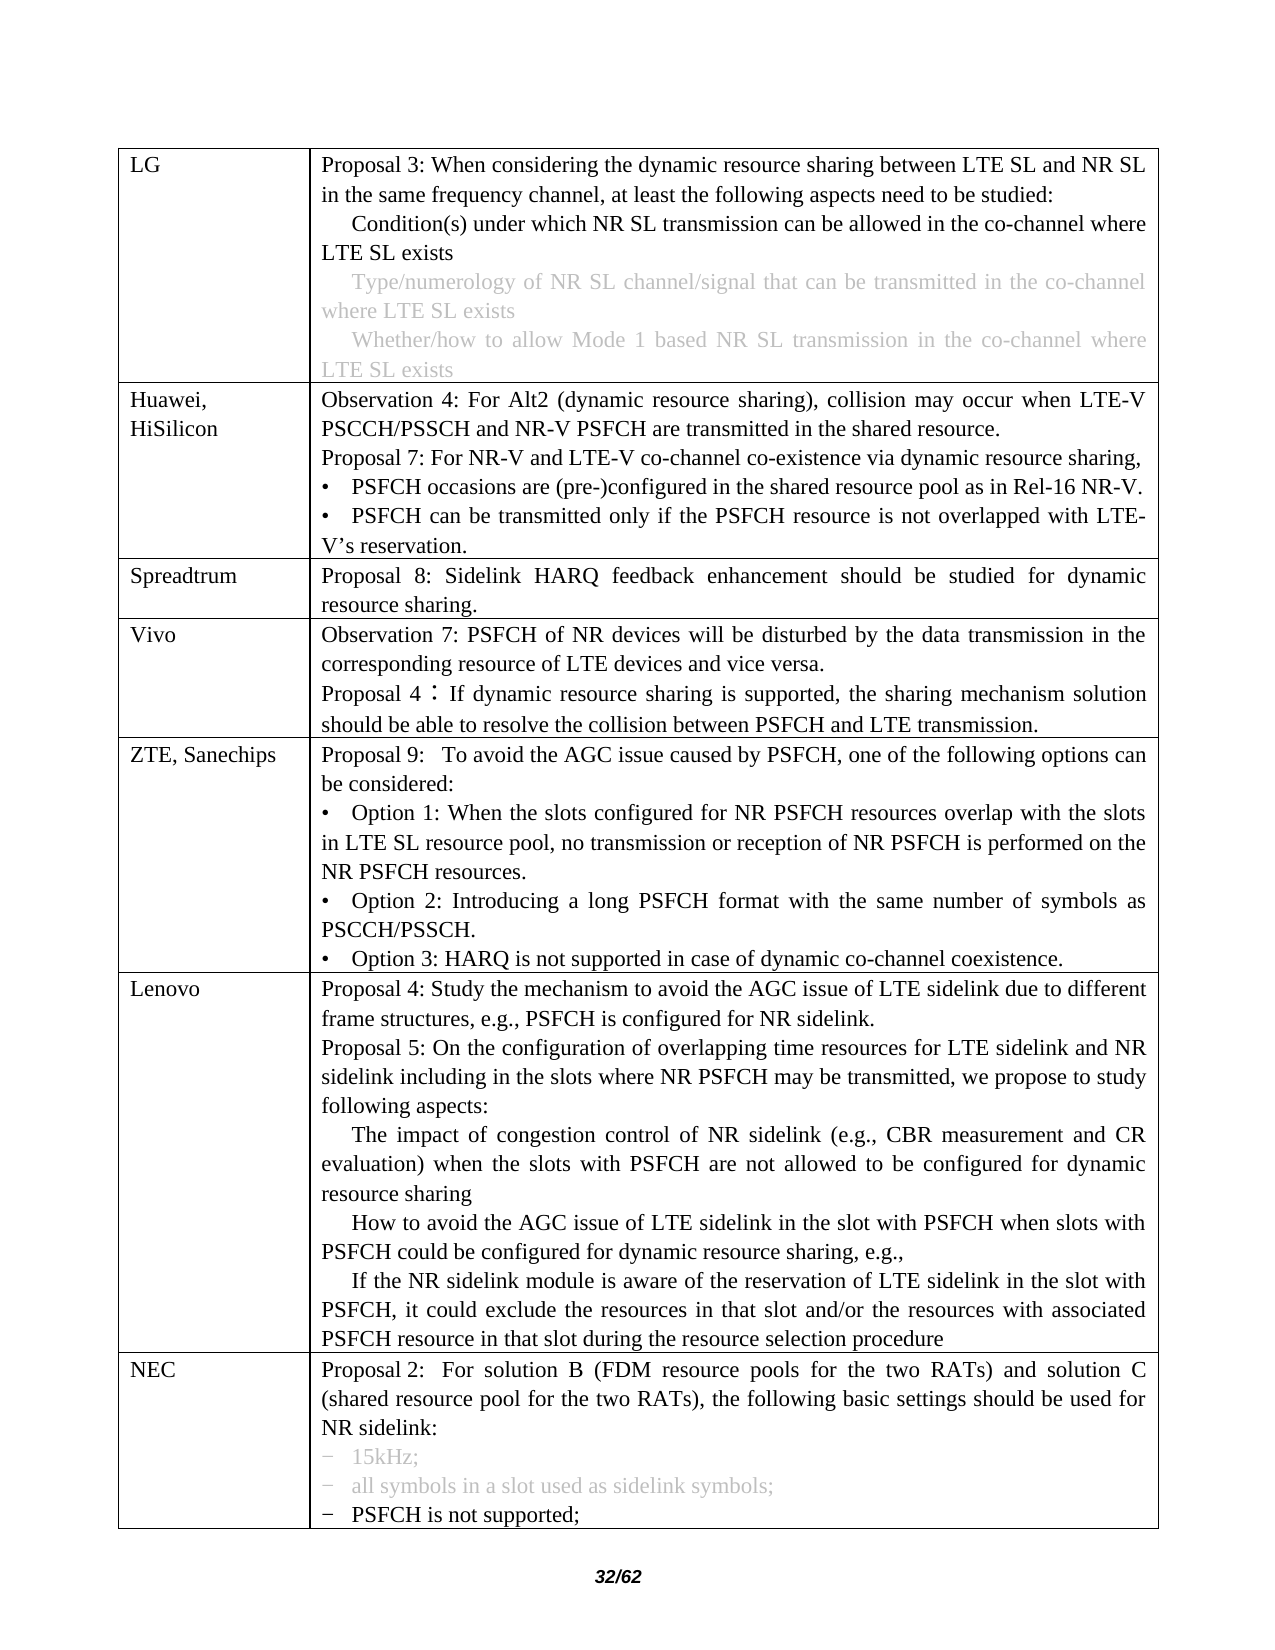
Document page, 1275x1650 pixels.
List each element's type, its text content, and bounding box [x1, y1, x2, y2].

table_cell Proposal 9: To avoid the AGC issue caused by PSFCH, one of the following options can be considered: • Option 1: When the slots configured for NR PSFCH resources overlap with the slots in LTE SL resource pool, no transmission or reception of NR PSFCH is performed on the NR PSFCH resources. • Option 2: Introducing a long PSFCH format with the same number of symbols as PSCCH/PSSCH. • Option 3: HARQ is not supported in case of dynamic co-channel coexistence. [311, 738, 1158, 972]
table_cell Proposal 8: Sidelink HARQ feedback enhancement should be studied for dynamic resource sharing. [311, 559, 1158, 617]
table_cell Observation 4: For Alt2 (dynamic resource sharing), collision may occur when LTE-V PSCCH/PSSCH and NR-V PSFCH are transmitted in the shared resource. Proposal 7: For NR-V and LTE-V co-channel co-existence via dynamic resource sharing, • PSFCH occasions are (pre-)configured in the shared resource pool as in Rel-16 NR-V. • PSFCH can be transmitted only if the PSFCH resource is not overlapped with LTE-V’s reservation. [311, 383, 1158, 558]
table_cell Lenovo [119, 973, 309, 1352]
table_cell Proposal 4: Study the mechanism to avoid the AGC issue of LTE sidelink due to different frame structures, e.g., PSFCH is configured for NR sidelink. Proposal 5: On the configuration of overlapping time resources for LTE sidelink and NR sidelink including in the slots where NR PSFCH may be transmitted, we propose to study following aspects:  The impact of congestion control of NR sidelink (e.g., CBR measurement and CR evaluation) when the slots with PSFCH are not allowed to be configured for dynamic resource sharing  How to avoid the AGC issue of LTE sidelink in the slot with PSFCH when slots with PSFCH could be configured for dynamic resource sharing, e.g.,  If the NR sidelink module is aware of the reservation of LTE sidelink in the slot with PSFCH, it could exclude the resources in that slot and/or the resources with associated PSFCH resource in that slot during the resource selection procedure [311, 973, 1158, 1352]
table_cell LG [119, 149, 309, 382]
table_cell NEC [119, 1353, 309, 1528]
table_cell Spreadtrum [119, 559, 309, 617]
table_cell Vivo [119, 619, 309, 737]
table_cell Huawei, HiSilicon [119, 383, 309, 558]
table_cell ZTE, Sanechips [119, 738, 309, 972]
table_cell Observation 7: PSFCH of NR devices will be disturbed by the data transmission in the corresponding resource of LTE devices and vice versa. Proposal 4：If dynamic resource sharing is supported, the sharing mechanism solution should be able to resolve the collision between PSFCH and LTE transmission. [311, 619, 1158, 737]
table_cell Proposal 2: For solution B (FDM resource pools for the two RATs) and solution C (shared resource pool for the two RATs), the following basic settings should be used for NR sidelink: − 15kHz; − all symbols in a slot used as sidelink symbols; − PSFCH is not supported; [311, 1353, 1158, 1528]
table_cell Proposal 3: When considering the dynamic resource sharing between LTE SL and NR SL in the same frequency channel, at least the following aspects need to be studied:  Condition(s) under which NR SL transmission can be allowed in the co-channel where LTE SL exists  Type/numerology of NR SL channel/signal that can be transmitted in the co-channel where LTE SL exists  Whether/how to allow Mode 1 based NR SL transmission in the co-channel where LTE SL exists [311, 149, 1158, 382]
